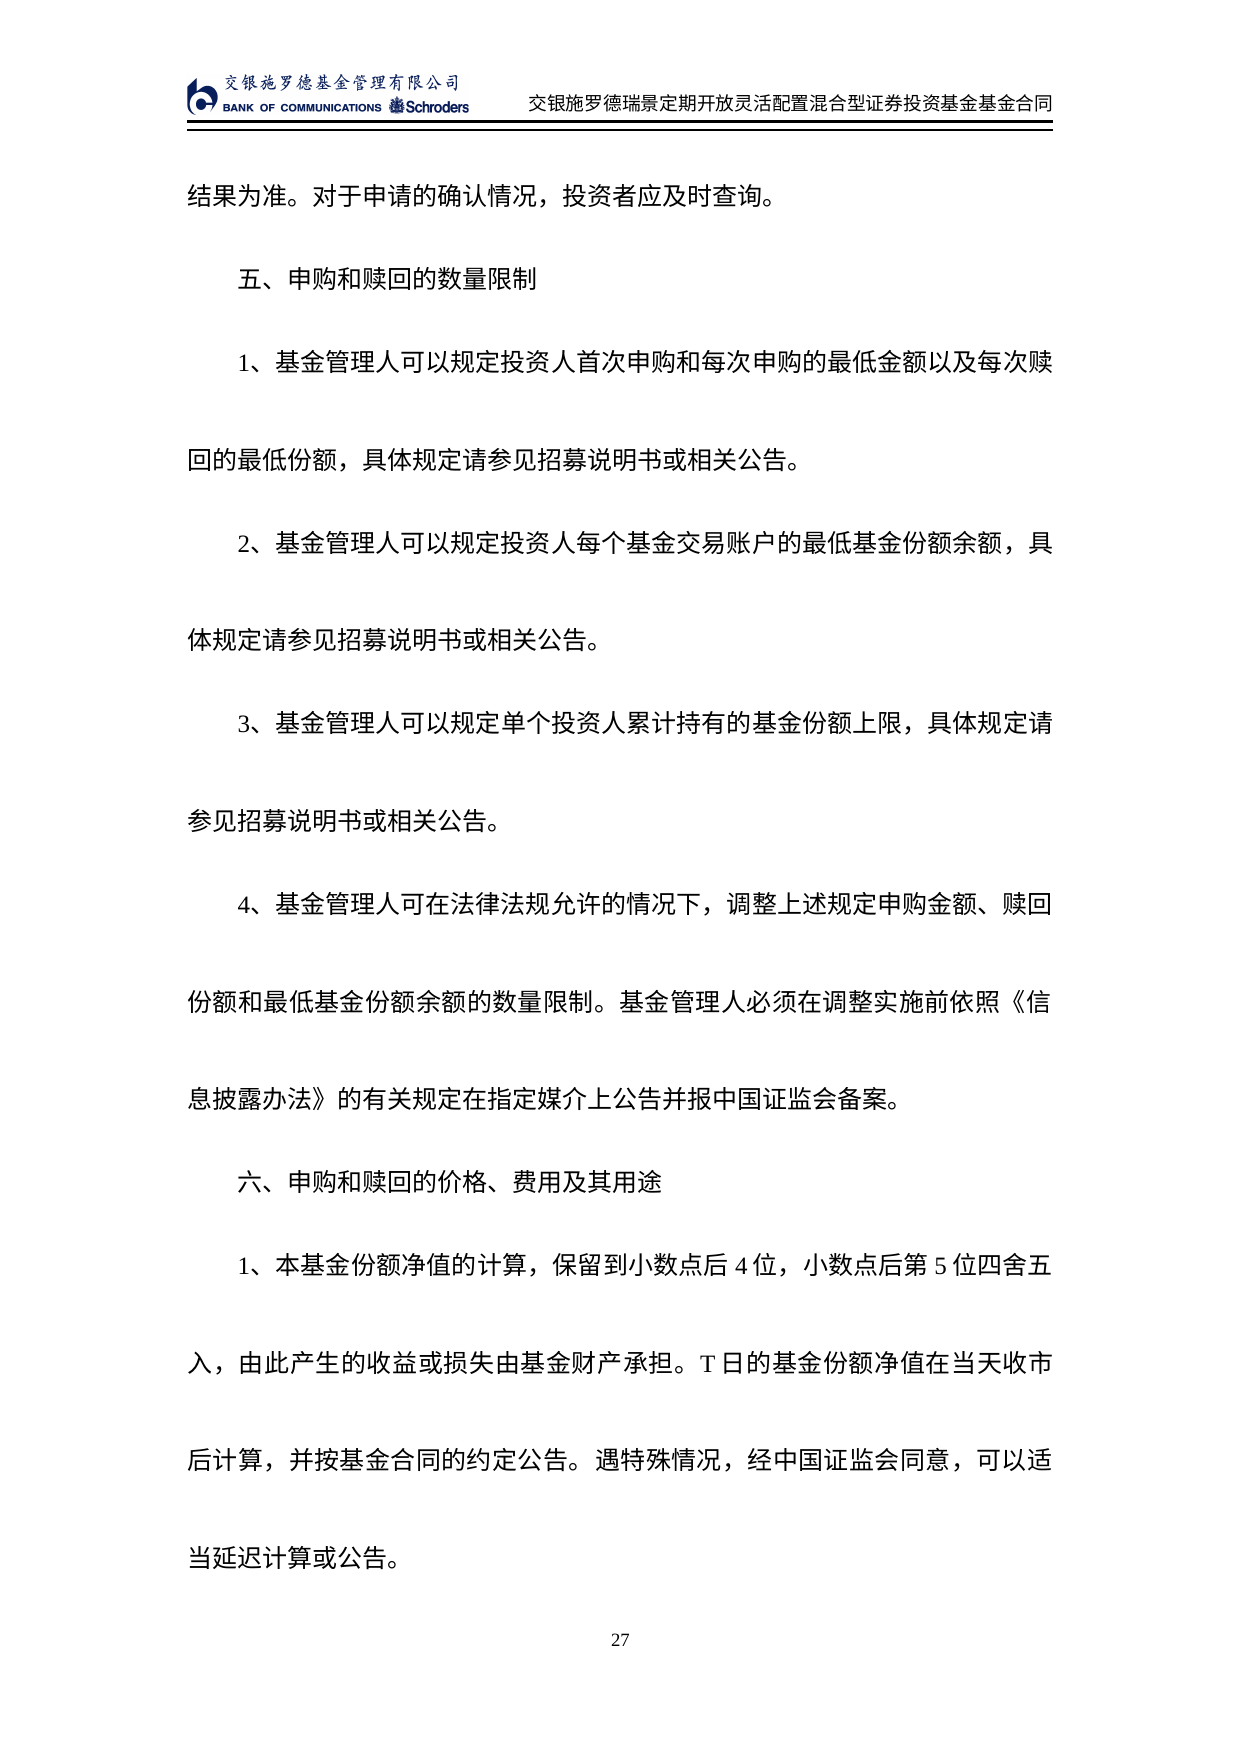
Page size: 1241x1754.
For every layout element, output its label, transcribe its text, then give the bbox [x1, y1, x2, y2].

text 1、基金管理人可以规定投资人首次申购和每次申购的最低金额以及每次赎回的最低份额，具体规定请参见招募说明书或相关公告。 [187, 328, 1053, 491]
text 2、基金管理人可以规定投资人每个基金交易账户的最低基金份额余额，具体规定请参见招募说明书或相关公告。 [187, 509, 1053, 671]
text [187, 162, 1053, 227]
text 六、申购和赎回的价格、费用及其用途 [187, 1148, 1053, 1213]
text 3、基金管理人可以规定单个投资人累计持有的基金份额上限，具体规定请参见招募说明书或相关公告。 [187, 689, 1053, 852]
text 1、本基金份额净值的计算，保留到小数点后4位，小数点后第5位四舍五入，由此产生的收益或损失由基金财产承担。T日的基金份额净值在当天收市后计算，并按基金合同的约定公告。遇特殊情况，经中国证监会同意，可以适当延迟计算或公告。 [187, 1231, 1053, 1589]
picture [187, 74, 469, 115]
text 4、基金管理人可在法律法规允许的情况下，调整上述规定申购金额、赎回份额和最低基金份额余额的数量限制。基金管理人必须在调整实施前依照《信息披露办法》的有关规定在指定媒介上公告并报中国证监会备案。 [187, 870, 1053, 1130]
text 五、申购和赎回的数量限制 [187, 245, 1053, 310]
